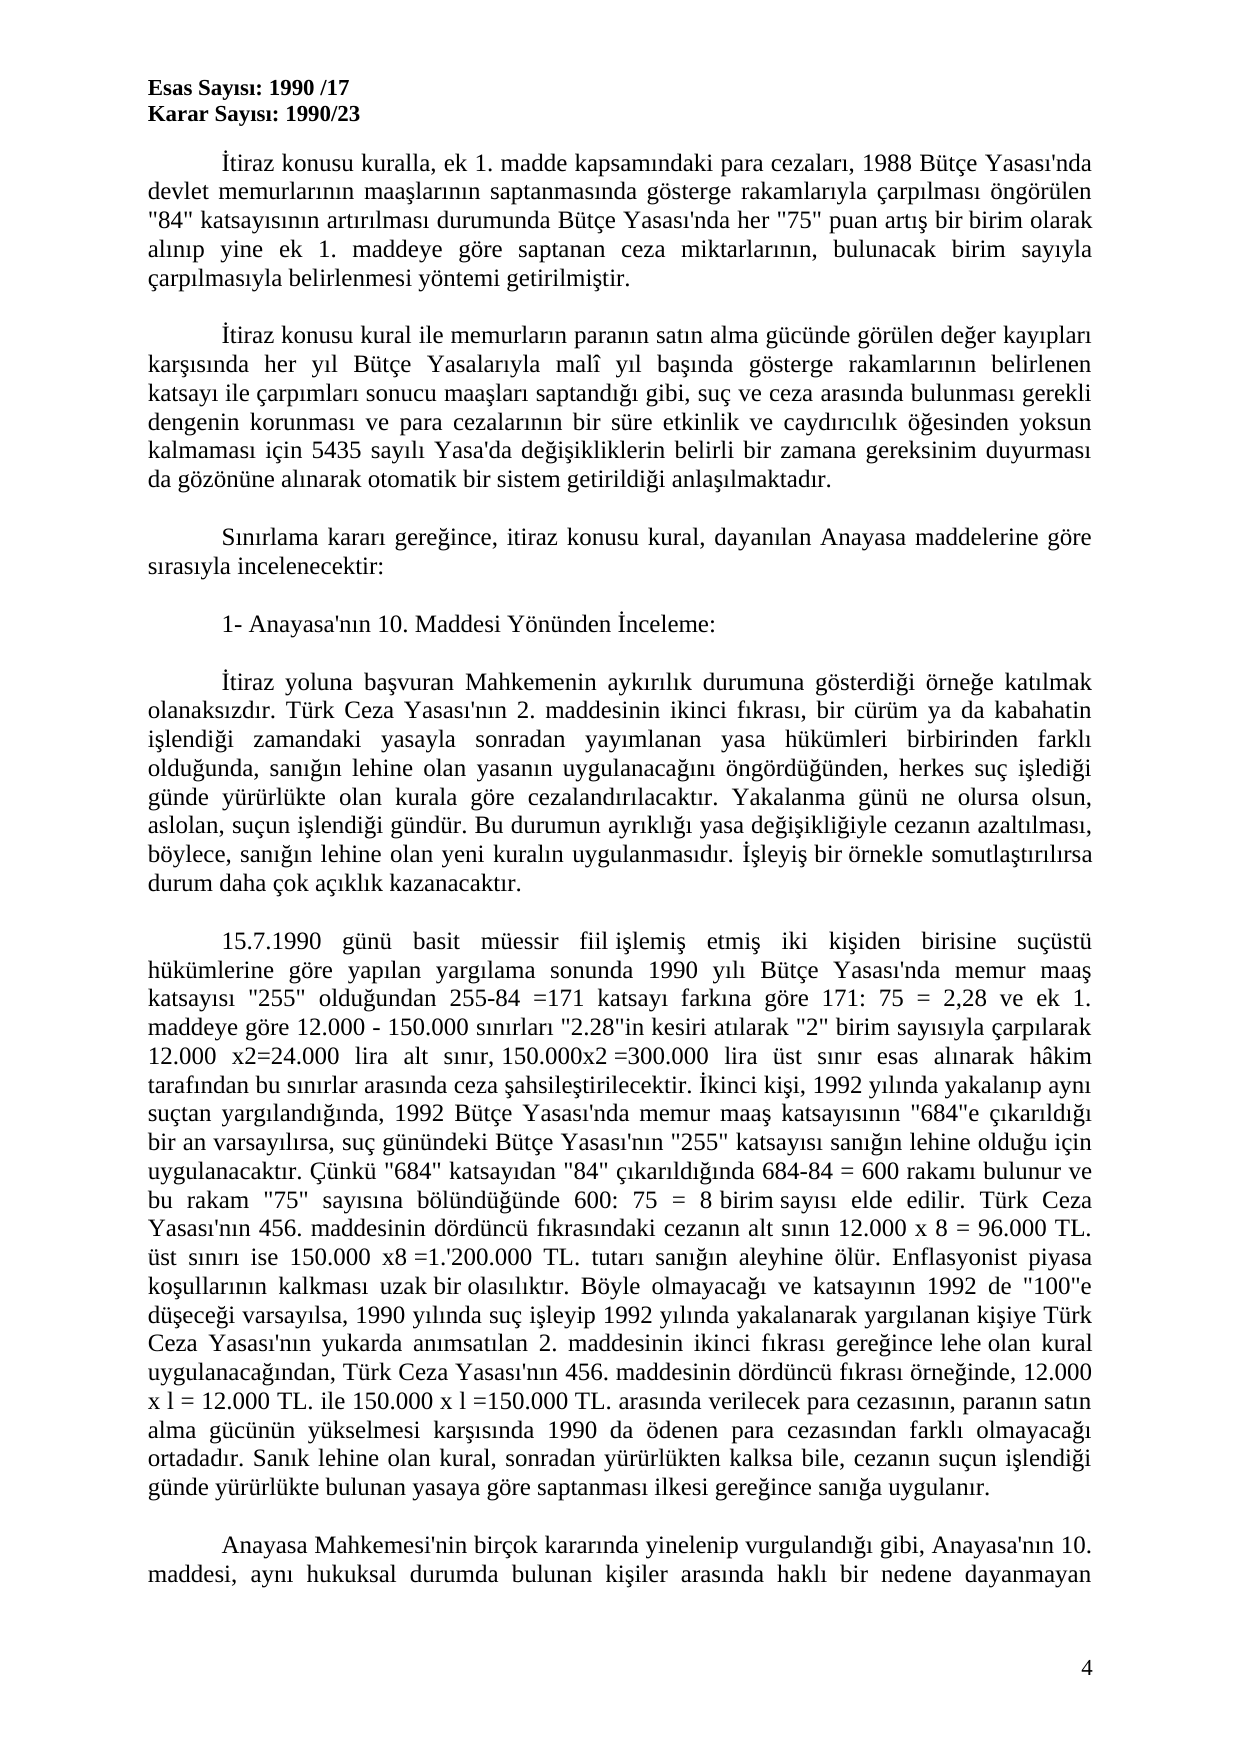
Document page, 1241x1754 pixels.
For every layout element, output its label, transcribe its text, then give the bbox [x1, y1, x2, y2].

text 1- Anayasa'nın 10. Maddesi Yönünden İnceleme: [148, 609, 1093, 638]
text İtiraz yoluna başvuran Mahkemenin aykırılık durumuna gösterdiği örneğe katılmak olanaksızdır. Türk Ceza Yasası'nın 2. maddesinin ikinci fıkrası, bir cürüm ya da kabahatin işlendiği zamandaki yasayla sonradan yayımlanan yasa hükümleri birbirinden farklı olduğunda, sanığın lehine olan yasanın uygulanacağını öngördüğünden, herkes suç işlediği günde yürürlükte olan kurala göre cezalandırılacaktır. Yakalanma günü ne olursa olsun, aslolan, suçun işlendiği gündür. Bu durumun ayrıklığı yasa değişikliğiyle cezanın azaltılması, böylece, sanığın lehine olan yeni kuralın uygulanmasıdır. İşleyiş bir örnekle somutlaştırılırsa durum daha çok açıklık kazanacaktır. [148, 667, 1093, 897]
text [148, 1530, 1093, 1588]
text İtiraz konusu kuralla, ek 1. madde kapsamındaki para cezaları, 1988 Bütçe Yasası'nda devlet memurlarının maaşlarının saptanmasında gösterge rakamlarıyla çarpılması öngörülen "84" katsayısının artırılması durumunda Bütçe Yasası'nda her "75" puan artış bir birim olarak alınıp yine ek 1. maddeye göre saptanan ceza miktarlarının, bulunacak birim sayıyla çarpılmasıyla belirlenmesi yöntemi getirilmiştir. [148, 148, 1093, 291]
text Sınırlama kararı gereğince, itiraz konusu kural, dayanılan Anayasa maddelerine göre sırasıyla incelenecektir: [148, 522, 1093, 580]
text 15.7.1990 günü basit müessir fiil işlemiş etmiş iki kişiden birisine suçüstü hükümlerine göre yapılan yargılama sonunda 1990 yılı Bütçe Yasası'nda memur maaş katsayısı "255" olduğundan 255-84 =171 katsayı farkına göre 171: 75 = 2,28 ve ek 1. maddeye göre 12.000 - 150.000 sınırları "2.28"in kesiri atılarak "2" birim sayısıyla çarpılarak 12.000 x2=24.000 lira alt sınır, 150.000x2 =300.000 lira üst sınır esas alınarak hâkim tarafından bu sınırlar arasında ceza şahsileştirilecektir. İkinci kişi, 1992 yılında yakalanıp aynı suçtan yargılandığında, 1992 Bütçe Yasası'nda memur maaş katsayısının "684"e çıkarıldığı bir an varsayılırsa, suç günündeki Bütçe Yasası'nın "255" katsayısı sanığın lehine olduğu için uygulanacaktır. Çünkü "684" katsayıdan "84" çıkarıldığında 684-84 = 600 rakamı bulunur ve bu rakam "75" sayısına bölündüğünde 600: 75 = 8 birim sayısı elde edilir. Türk Ceza Yasası'nın 456. maddesinin dördüncü fıkrasındaki cezanın alt sının 12.000 x 8 = 96.000 TL. üst sınırı ise 150.000 x8 =1.'200.000 TL. tutarı sanığın aleyhine ölür. Enflasyonist piyasa koşullarının kalkması uzak bir olasılıktır. Böyle olmayacağı ve katsayının 1992 de "100"e düşeceği varsayılsa, 1990 yılında suç işleyip 1992 yılında yakalanarak yargılanan kişiye Türk Ceza Yasası'nın yukarda anımsatılan 2. maddesinin ikinci fıkrası gereğince lehe olan kural uygulanacağından, Türk Ceza Yasası'nın 456. maddesinin dördüncü fıkrası örneğinde, 12.000 x l = 12.000 TL. ile 150.000 x l =150.000 TL. arasında verilecek para cezasının, paranın satın alma gücünün yükselmesi karşısında 1990 da ödenen para cezasından farklı olmayacağı ortadadır. Sanık lehine olan kural, sonradan yürürlükten kalksa bile, cezanın suçun işlendiği günde yürürlükte bulunan yasaya göre saptanması ilkesi gereğince sanığa uygulanır. [148, 926, 1093, 1501]
text İtiraz konusu kural ile memurların paranın satın alma gücünde görülen değer kayıpları karşısında her yıl Bütçe Yasalarıyla malî yıl başında gösterge rakamlarının belirlenen katsayı ile çarpımları sonucu maaşları saptandığı gibi, suç ve ceza arasında bulunması gerekli dengenin korunması ve para cezalarının bir süre etkinlik ve caydırıcılık öğesinden yoksun kalmaması için 5435 sayılı Yasa'da değişikliklerin belirli bir zamana gereksinim duyurması da gözönüne alınarak otomatik bir sistem getirildiği anlaşılmaktadır. [148, 321, 1093, 493]
